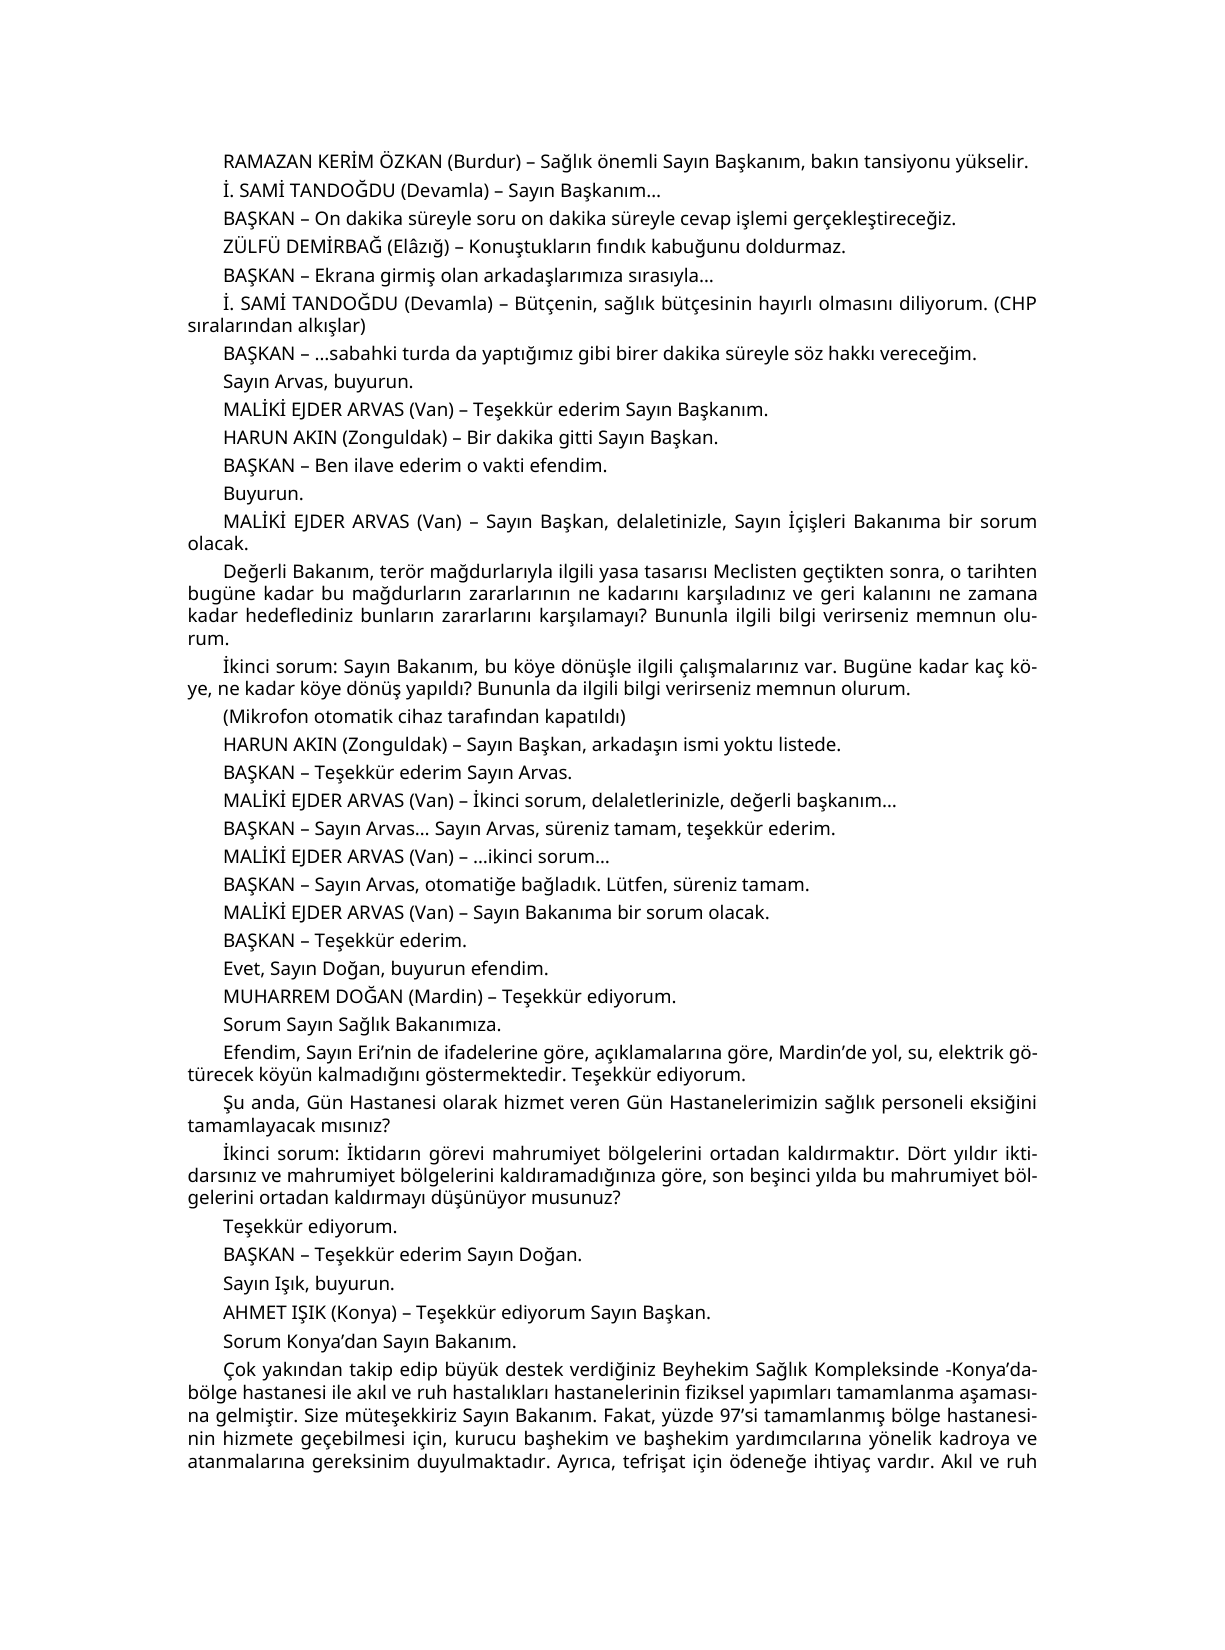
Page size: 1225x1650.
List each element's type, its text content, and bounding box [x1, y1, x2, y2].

text RAMAZAN KERİM ÖZKAN (Burdur) – Sağlık önemli Sayın Başkanım, bakın tansiyonu yükselir. [187, 150, 1037, 173]
text MALİKİ EJDER ARVAS (Van) – Sayın Başkan, delaletinizle, Sayın İçişleri Bakanıma bir sorum olacak. [187, 511, 1037, 555]
text İkinci sorum: Sayın Bakanım, bu köye dönüşle ilgili çalışmalarınız var. Bugüne kadar kaç köye, ne kadar köye dönüş yapıldı? Bununla da ilgili bilgi verirseniz memnun olurum. [187, 655, 1037, 700]
text ZÜLFÜ DEMİRBAĞ (Elâzığ) – Konuştukların fındık kabuğunu doldurmaz. [187, 236, 1037, 258]
text Efendim, Sayın Eri’nin de ifadelerine göre, açıklamalarına göre, Mardin’de yol, su, elektrik götürecek köyün kalmadığını göstermektedir. Teşekkür ediyorum. [187, 1042, 1037, 1086]
text MALİKİ EJDER ARVAS (Van) – Sayın Bakanıma bir sorum olacak. [187, 902, 1037, 924]
text İkinci sorum: İktidarın görevi mahrumiyet bölgelerini ortadan kaldırmaktır. Dört yıldır iktidarsınız ve mahrumiyet bölgelerini kaldıramadığınıza göre, son beşinci yılda bu mahrumiyet bölgelerini ortadan kaldırmayı düşünüyor musunuz? [187, 1142, 1037, 1209]
text Sorum Konya’dan Sayın Bakanım. [187, 1330, 1037, 1353]
text BAŞKAN – Sayın Arvas… Sayın Arvas, süreniz tamam, teşekkür ederim. [187, 818, 1037, 840]
text Buyurun. [187, 483, 1037, 505]
text MUHARREM DOĞAN (Mardin) – Teşekkür ediyorum. [187, 986, 1037, 1008]
text BAŞKAN – Teşekkür ederim Sayın Arvas. [187, 762, 1037, 784]
text HARUN AKIN (Zonguldak) – Sayın Başkan, arkadaşın ismi yoktu listede. [187, 734, 1037, 756]
text Şu anda, Gün Hastanesi olarak hizmet veren Gün Hastanelerimizin sağlık personeli eksiğini tamamlayacak mısınız? [187, 1092, 1037, 1136]
text BAŞKAN – Ekrana girmiş olan arkadaşlarımıza sırasıyla… [187, 264, 1037, 286]
text Sayın Arvas, buyurun. [187, 371, 1037, 393]
text AHMET IŞIK (Konya) – Teşekkür ediyorum Sayın Başkan. [187, 1301, 1037, 1324]
text Sayın Işık, buyurun. [187, 1272, 1037, 1295]
text BAŞKAN – Ben ilave ederim o vakti efendim. [187, 454, 1037, 477]
text MALİKİ EJDER ARVAS (Van) – İkinci sorum, delaletlerinizle, değerli başkanım… [187, 790, 1037, 812]
text BAŞKAN – …sabahki turda da yaptığımız gibi birer dakika süreyle söz hakkı vereceğim. [187, 342, 1037, 365]
text Değerli Bakanım, terör mağdurlarıyla ilgili yasa tasarısı Meclisten geçtikten sonra, o tarihten bugüne kadar bu mağdurların zararlarının ne kadarını karşıladınız ve geri kalanını ne zamana kadar hedeflediniz bunların zararlarını karşılamayı? Bununla ilgili bilgi verirseniz memnun olurum. [187, 561, 1037, 649]
text BAŞKAN – On dakika süreyle soru on dakika süreyle cevap işlemi gerçekleştireceğiz. [187, 207, 1037, 230]
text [187, 179, 1037, 202]
text Sorum Sayın Sağlık Bakanımıza. [187, 1014, 1037, 1036]
text MALİKİ EJDER ARVAS (Van) – …ikinci sorum… [187, 846, 1037, 868]
text (Mikrofon otomatik cihaz tarafından kapatıldı) [187, 706, 1037, 728]
text MALİKİ EJDER ARVAS (Van) – Teşekkür ederim Sayın Başkanım. [187, 398, 1037, 421]
text Teşekkür ediyorum. [187, 1215, 1037, 1238]
text İ. SAMİ TANDOĞDU (Devamla) – Bütçenin, sağlık bütçesinin hayırlı olmasını diliyorum. (CHP sıralarından alkışlar) [187, 292, 1037, 337]
text Evet, Sayın Doğan, buyurun efendim. [187, 958, 1037, 980]
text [187, 1358, 1037, 1473]
text BAŞKAN – Teşekkür ederim. [187, 930, 1037, 952]
text BAŞKAN – Teşekkür ederim Sayın Doğan. [187, 1243, 1037, 1266]
text BAŞKAN – Sayın Arvas, otomatiğe bağladık. Lütfen, süreniz tamam. [187, 874, 1037, 896]
text HARUN AKIN (Zonguldak) – Bir dakika gitti Sayın Başkan. [187, 427, 1037, 449]
